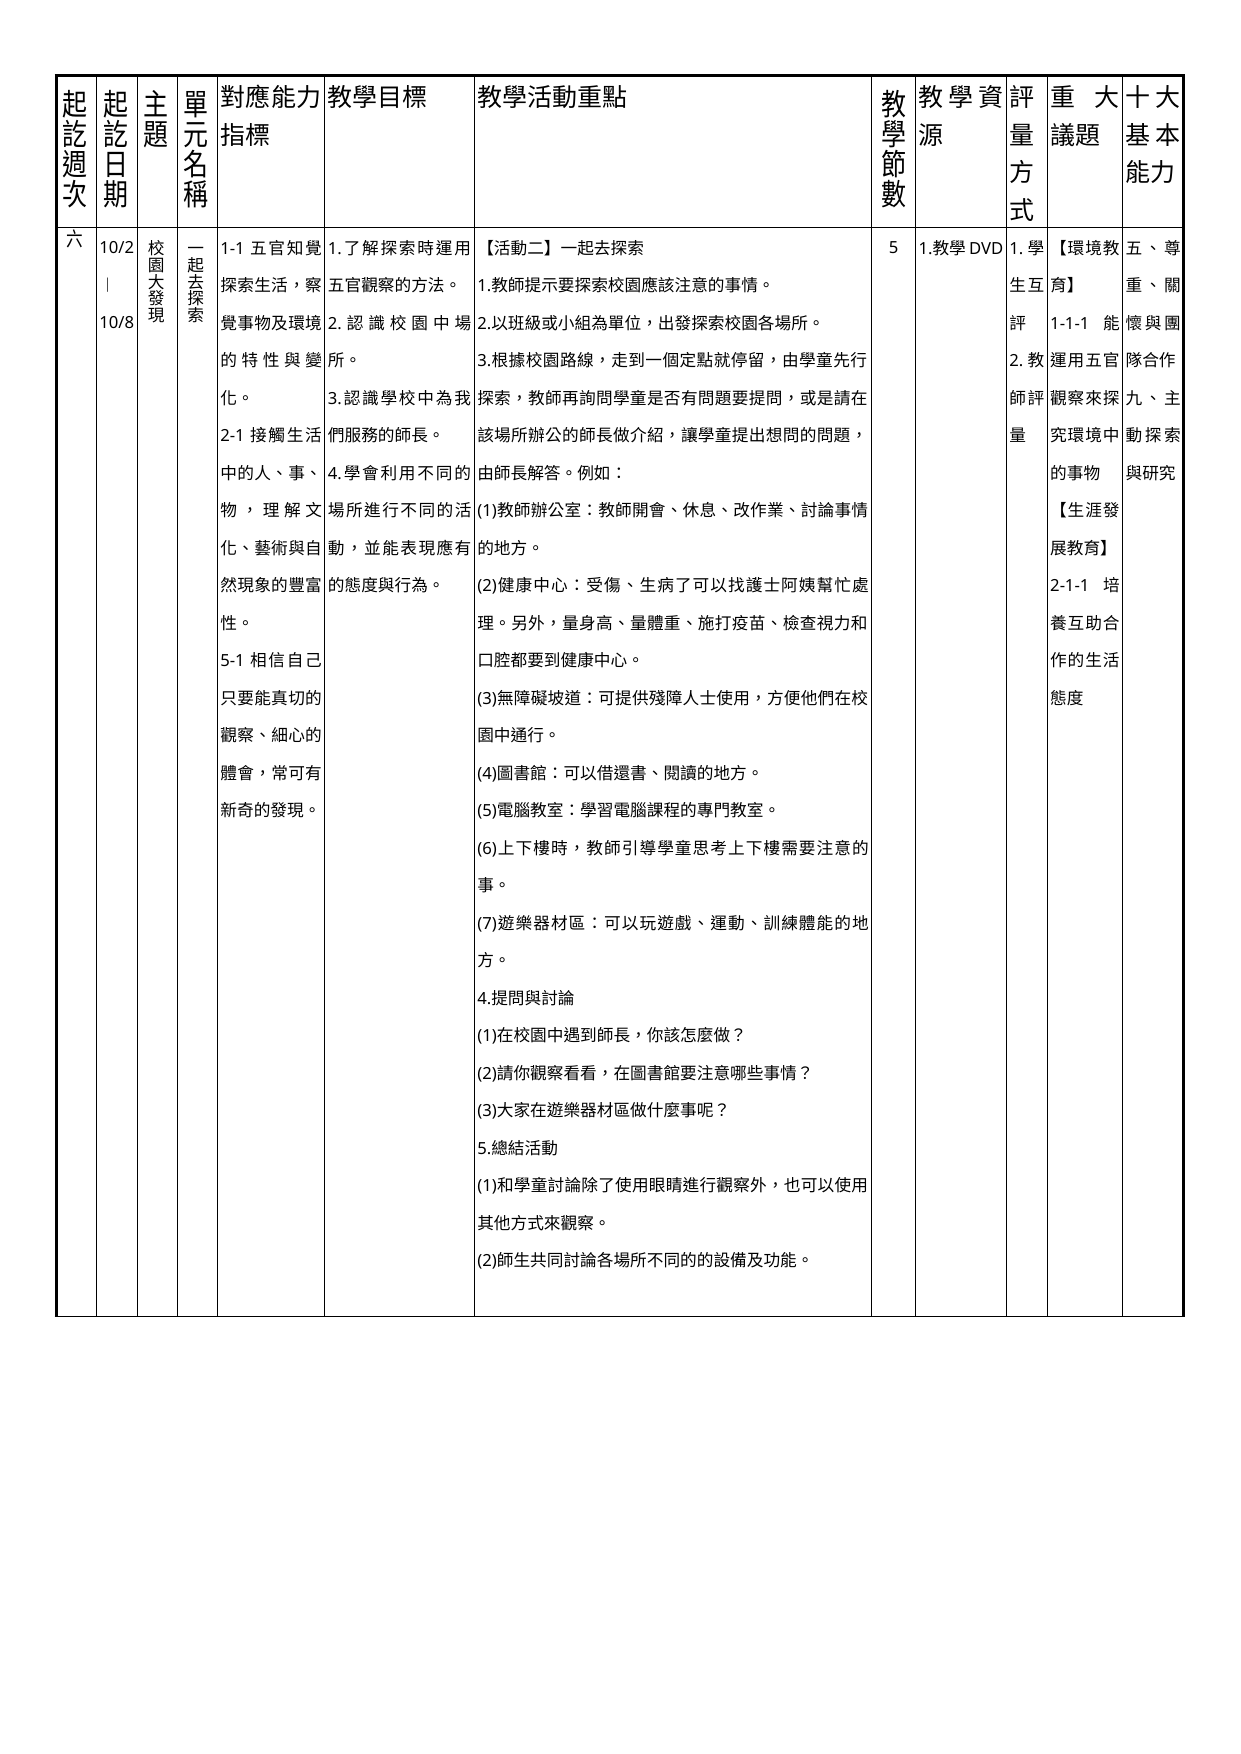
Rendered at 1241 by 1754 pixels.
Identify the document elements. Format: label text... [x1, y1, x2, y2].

table_header 評量方式 [1007, 77, 1047, 227]
table_header 單元名稱 [178, 77, 217, 227]
table_header 對應能力指標 [218, 77, 324, 227]
table_cell 1.教學DVD [916, 228, 1006, 1316]
table_header 教學節數 [872, 77, 915, 227]
table_cell 五、尊重、關懷與團隊合作 九、主動探索與研究 [1123, 228, 1182, 1316]
table_cell 一起去探索 [178, 228, 217, 1316]
table_header 起訖日期 [97, 77, 137, 227]
table_header 重大議題 [1048, 77, 1122, 227]
table_header 主題 [138, 77, 177, 227]
table_header 教學活動重點 [475, 77, 871, 227]
table_header 起訖週次 [58, 77, 96, 227]
table_cell 10/2 ︱ 10/8 [97, 228, 137, 1316]
table_cell 1.了解探索時運用五官觀察的方法。 2.認識校園中場所。 3.認識學校中為我們服務的師長。 4.學會利用不同的場所進行不同的活動，並能表現應有的態度與行為。 [325, 228, 474, 1316]
table_cell 【活動二】一起去探索 1.教師提示要探索校園應該注意的事情。 2.以班級或小組為單位，出發探索校園各場所。 3.根據校園路線，走到一個定點就停留，由學童先行探索，教師再詢問學童是否有問題要提問，或是請在該場所辦公的師長做介紹，讓學童提出想問的問題，由師長解答。例如： (1)教師辦公室：教師開會、休息、改作業、討論事情的地方。 (2)健康中心：受傷、生病了可以找護士阿姨幫忙處理。另外，量身高、量體重、施打疫苗、檢查視力和口腔都要到健康中心。 (3)無障礙坡道：可提供殘障人士使用，方便他們在校園中通行。 (4)圖書館：可以借還書、閱讀的地方。 (5)電腦教室：學習電腦課程的專門教室。 (6)上下樓時，教師引導學童思考上下樓需要注意的事。 (7)遊樂器材區：可以玩遊戲、運動、訓練體能的地方。 4.提問與討論 (1)在校園中遇到師長，你該怎麼做？ (2)請你觀察看看，在圖書館要注意哪些事情？ (3)大家在遊樂器材區做什麼事呢？ 5.總結活動 (1)和學童討論除了使用眼睛進行觀察外，也可以使用其他方式來觀察。 (2)師生共同討論各場所不同的的設備及功能。 [475, 228, 871, 1316]
table_cell 1.學生互評 2.教師評量 [1007, 228, 1047, 1316]
table_header 十大基本能力 [1123, 77, 1182, 227]
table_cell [1048, 228, 1122, 1316]
table_header 教學資源 [916, 77, 1006, 227]
table_cell 5 [872, 228, 915, 1316]
table_cell 六 [58, 228, 96, 1316]
table_cell 校園大發現 [138, 228, 177, 1316]
table_header 教學目標 [325, 77, 474, 227]
table_cell 1-1五官知覺探索生活，察覺事物及環境的特性與變化。 2-1接觸生活中的人、事、物，理解文化、藝術與自然現象的豐富性。 5-1相信自己只要能真切的觀察、細心的體會，常可有新奇的發現。 [218, 228, 324, 1316]
